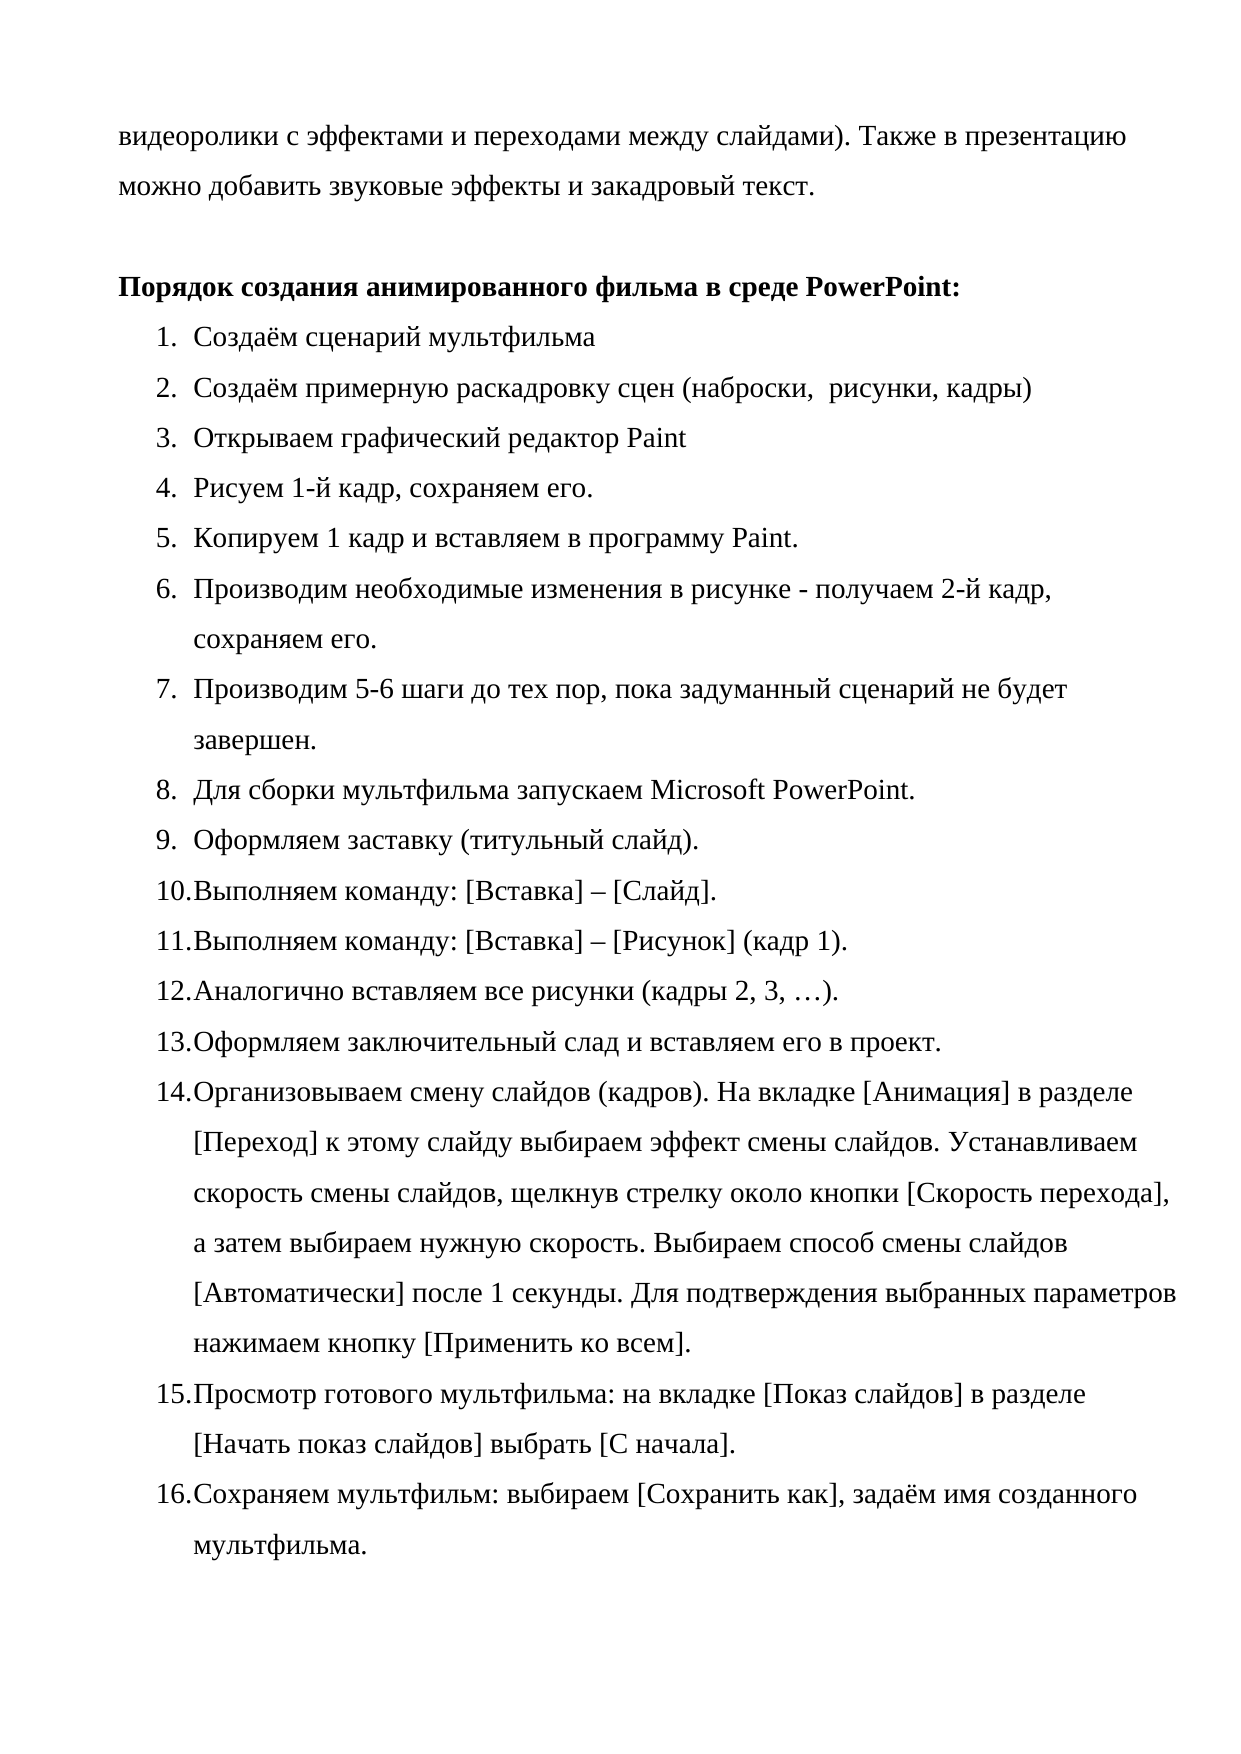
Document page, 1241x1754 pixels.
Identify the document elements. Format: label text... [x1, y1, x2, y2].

list Для сборки мультфильма запускаем Microsoft PowerPoint. [156, 772, 1181, 806]
list Производим необходимые изменения в рисунке - получаем 2-й кадр, сохраняем его. [156, 571, 1181, 655]
list Создаём сценарий мультфильма [156, 319, 1181, 353]
list Производим 5-6 шаги до тех пор, пока задуманный сценарий не будет завершен. [156, 672, 1181, 755]
list Выполняем команду: [Вставка] – [Рисунок] (кадр 1). [156, 923, 1181, 957]
list Оформляем заставку (титульный слайд). [156, 822, 1181, 856]
list Просмотр готового мультфильма: на вкладке [Показ слайдов] в разделе [Начать показ слайдов] выбрать [С начала]. [156, 1376, 1181, 1460]
list Сохраняем мультфильм: выбираем [Сохранить как], задаём имя созданного мультфильма. [156, 1477, 1181, 1560]
list Оформляем заключительный слад и вставляем его в проект. [156, 1024, 1181, 1057]
list Выполняем команду: [Вставка] – [Слайд]. [156, 873, 1181, 906]
list Копируем 1 кадр и вставляем в программу Paint. [156, 521, 1181, 554]
text Порядок создания анимированного фильма в среде PowerPoint: [118, 269, 1181, 303]
list Рисуем 1-й кадр, сохраняем его. [156, 470, 1181, 504]
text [118, 118, 1181, 202]
list Организовываем смену слайдов (кадров). На вкладке [Анимация] в разделе [Переход] к этому слайду выбираем эффект смены слайдов. Устанавливаем скорость смены слайдов, щелкнув стрелку около кнопки [Скорость перехода], а затем выбираем нужную скорость. Выбираем способ смены слайдов [Автоматически] после 1 секунды. Для подтверждения выбранных параметров нажимаем кнопку [Применить ко всем]. [156, 1074, 1181, 1359]
list Аналогично вставляем все рисунки (кадры 2, 3, …). [156, 973, 1181, 1007]
list Открываем графический редактор Paint [156, 420, 1181, 453]
list Создаём примерную раскадровку сцен (наброски, рисунки, кадры) [156, 370, 1181, 403]
